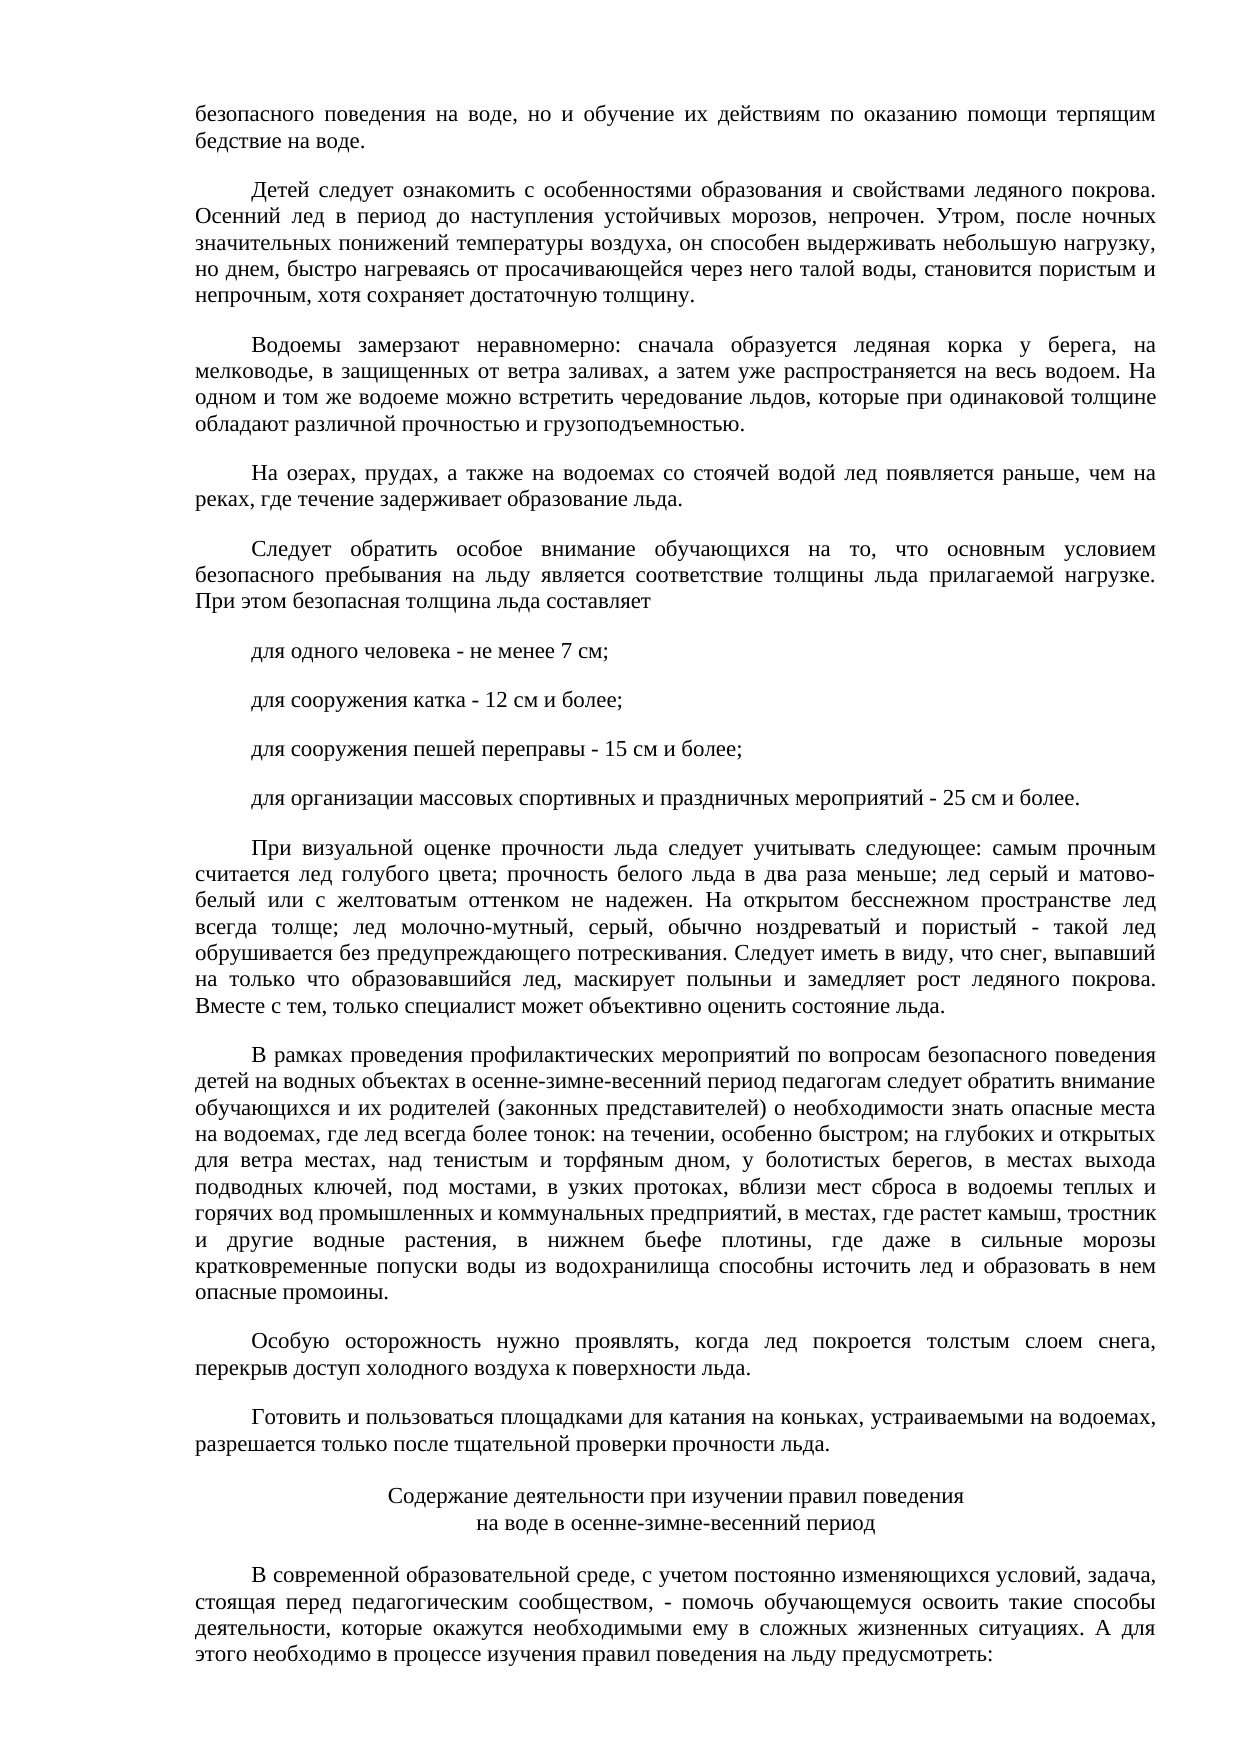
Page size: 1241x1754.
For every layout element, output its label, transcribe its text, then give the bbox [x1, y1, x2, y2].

text для одного человека - не менее 7 см; [195, 637, 1157, 663]
text Готовить и пользоваться площадками для катания на коньках, устраиваемыми на водоемах, разрешается только после тщательной проверки прочности льда. [195, 1403, 1157, 1456]
text Содержание деятельности при изучении правил поведения [195, 1482, 1157, 1509]
text для сооружения катка - 12 см и более; [195, 686, 1157, 712]
text для сооружения пешей переправы - 15 см и более; [195, 735, 1157, 762]
text на воде в осенне-зимне-весенний период [195, 1509, 1157, 1535]
text Детей следует ознакомить с особенностями образования и свойствами ледяного покрова. Осенний лед в период до наступления устойчивых морозов, непрочен. Утром, после ночных значительных понижений температуры воздуха, он способен выдерживать небольшую нагрузку, но днем, быстро нагреваясь от просачивающейся через него талой воды, становится пористым и непрочным, хотя сохраняет достаточную толщину. [195, 176, 1157, 308]
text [195, 100, 1157, 153]
text На озерах, прудах, а также на водоемах со стоячей водой лед появляется раньше, чем на реках, где течение задерживает образование льда. [195, 459, 1157, 512]
text В современной образовательной среде, с учетом постоянно изменяющихся условий, задача, стоящая перед педагогическим сообществом, - помочь обучающемуся освоить такие способы деятельности, которые окажутся необходимыми ему в сложных жизненных ситуациях. А для этого необходимо в процессе изучения правил поведения на льду предусмотреть: [195, 1561, 1157, 1667]
text В рамках проведения профилактических мероприятий по вопросам безопасного поведения детей на водных объектах в осенне-зимне-весенний период педагогам следует обратить внимание обучающихся и их родителей (законных представителей) о необходимости знать опасные места на водоемах, где лед всегда более тонок: на течении, особенно быстром; на глубоких и открытых для ветра местах, над тенистым и торфяным дном, у болотистых берегов, в местах выхода подводных ключей, под мостами, в узких протоках, вблизи мест сброса в водоемы теплых и горячих вод промышленных и коммунальных предприятий, в местах, где растет камыш, тростник и другие водные растения, в нижнем бьефе плотины, где даже в сильные морозы кратковременные попуски воды из водохранилища способны источить лед и образовать в нем опасные промоины. [195, 1041, 1157, 1305]
text для организации массовых спортивных и праздничных мероприятий - 25 см и более. [195, 784, 1157, 811]
text Следует обратить особое внимание обучающихся на то, что основным условием безопасного пребывания на льду является соответствие толщины льда прилагаемой нагрузке. При этом безопасная толщина льда составляет [195, 535, 1157, 614]
text Особую осторожность нужно проявлять, когда лед покроется толстым слоем снега, перекрыв доступ холодного воздуха к поверхности льда. [195, 1328, 1157, 1380]
text При визуальной оценке прочности льда следует учитывать следующее: самым прочным считается лед голубого цвета; прочность белого льда в два раза меньше; лед серый и матово-белый или с желтоватым оттенком не надежен. На открытом бесснежном пространстве лед всегда толще; лед молочно-мутный, серый, обычно ноздреватый и пористый - такой лед обрушивается без предупреждающего потрескивания. Следует иметь в виду, что снег, выпавший на только что образовавшийся лед, маскирует полыньи и замедляет рост ледяного покрова. Вместе с тем, только специалист может объективно оценить состояние льда. [195, 834, 1157, 1018]
text Водоемы замерзают неравномерно: сначала образуется ледяная корка у берега, на мелководье, в защищенных от ветра заливах, а затем уже распространяется на весь водоем. На одном и том же водоеме можно встретить чередование льдов, которые при одинаковой толщине обладают различной прочностью и грузоподъемностью. [195, 331, 1157, 436]
